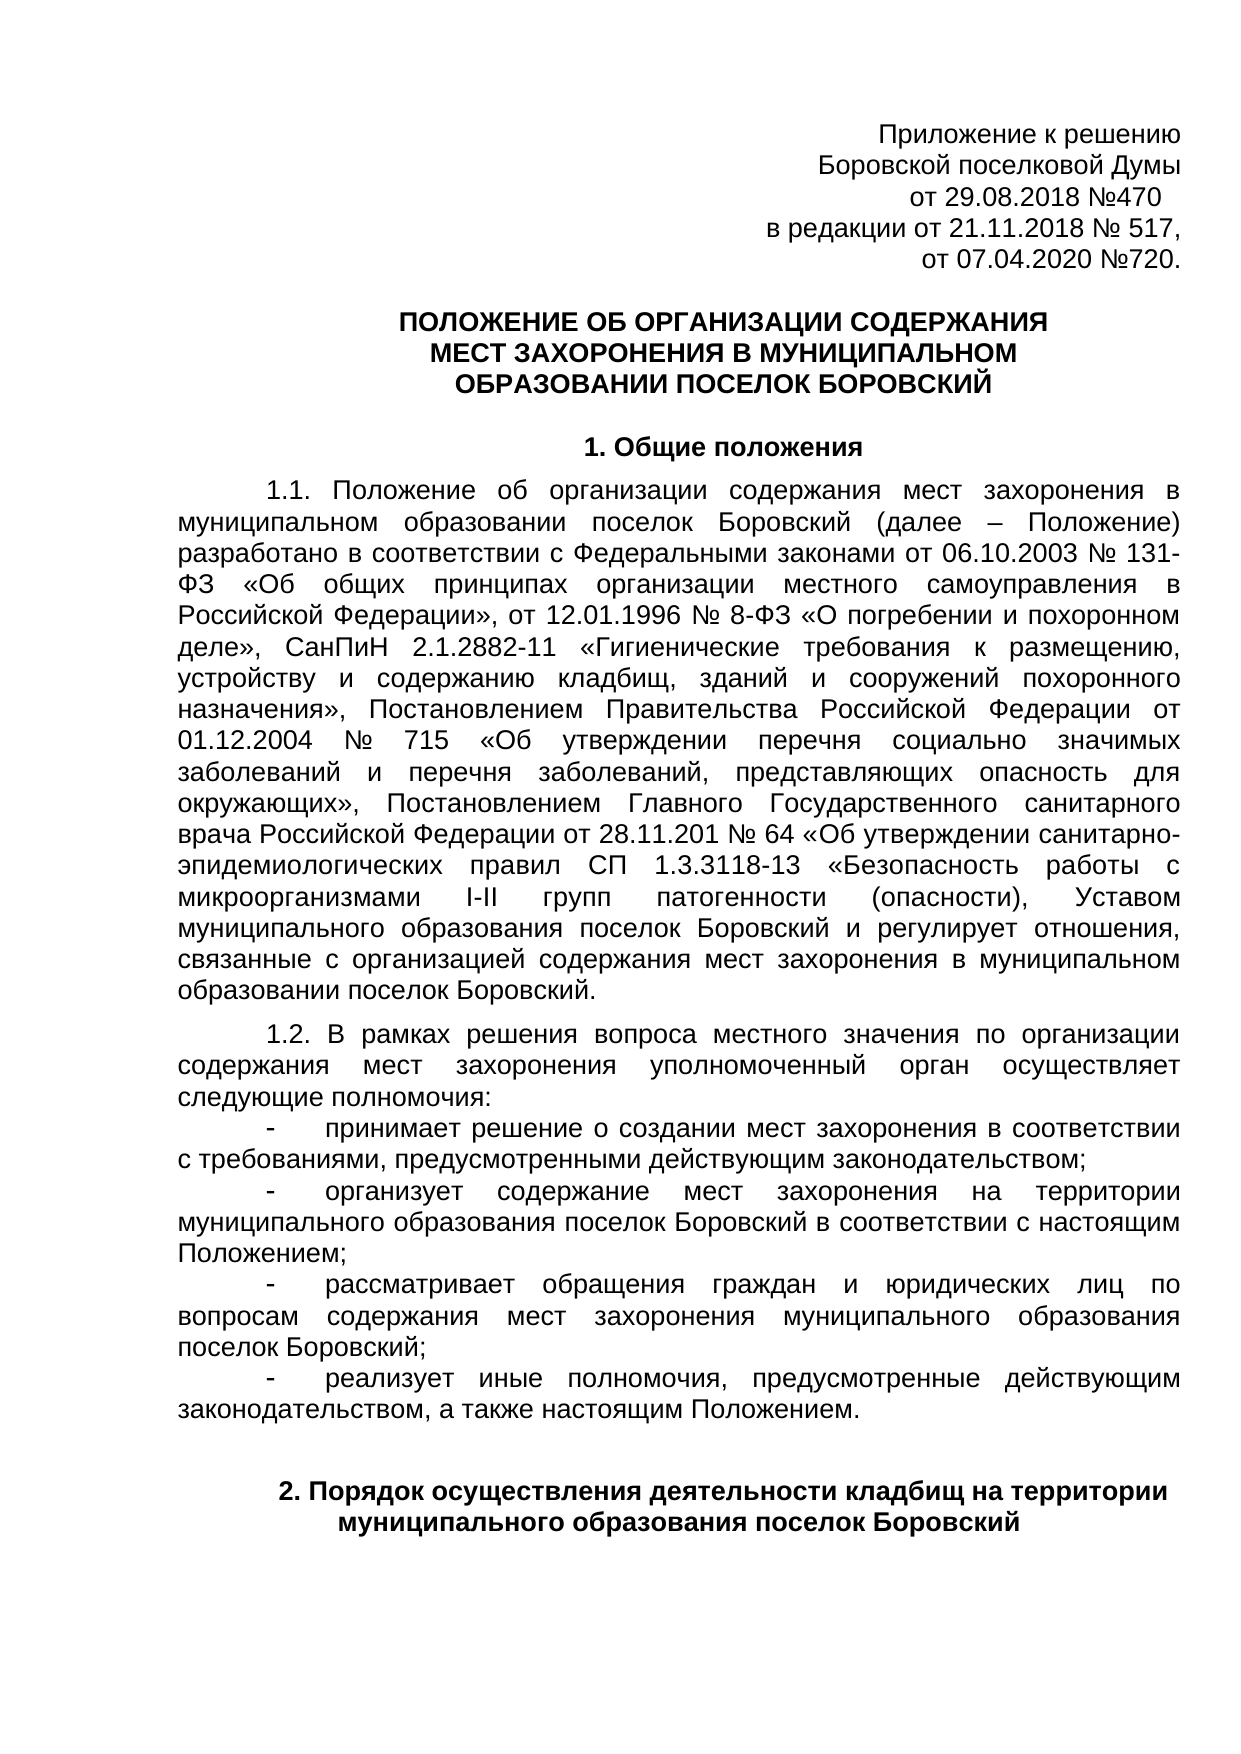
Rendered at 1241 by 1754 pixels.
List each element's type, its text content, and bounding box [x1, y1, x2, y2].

text от 07.04.2020 №720. [177, 243, 1181, 274]
list рассматривает обращения граждан и юридических лиц по вопросам содержания мест захоронения муниципального образования поселок Боровский; [177, 1268, 1181, 1362]
text Положение об организации содержания [177, 306, 1181, 337]
text 2. Порядок осуществления деятельности кладбищ на территории муниципального образования поселок Боровский [177, 1475, 1181, 1538]
list принимает решение о создании мест захоронения в соответствии с требованиями, предусмотренными действующим законодательством; [177, 1112, 1181, 1174]
text 1.1. Положение об организации содержания мест захоронения в муниципальном образовании поселок Боровский (далее – Положение) разработано в соответствии с Федеральными законами от 06.10.2003 № 131-ФЗ «Об общих принципах организации местного самоуправления в Российской Федерации», от 12.01.1996 № 8-ФЗ «О погребении и похоронном деле», СанПиН 2.1.2882-11 «Гигиенические требования к размещению, устройству и содержанию кладбищ, зданий и сооружений похоронного назначения», Постановлением Правительства Российской Федерации от 01.12.2004 № 715 «Об утверждении перечня социально значимых заболеваний и перечня заболеваний, представляющих опасность для окружающих», Постановлением Главного Государственного санитарного врача Российской Федерации от 28.11.201 № 64 «Об утверждении санитарно-эпидемиологических правил СП 1.3.3118-13 «Безопасность работы с микроорганизмами I-II групп патогенности (опасности), Уставом муниципального образования поселок Боровский и регулирует отношения, связанные с организацией содержания мест захоронения в муниципальном образовании поселок Боровский. [177, 474, 1181, 724]
text Приложение к решению [177, 118, 1181, 149]
text в редакции от 21.11.2018 № 517, [177, 212, 1181, 243]
list реализует иные полномочия, предусмотренные действующим законодательством, а также настоящим Положением. [177, 1362, 1181, 1425]
list организует содержание мест захоронения на территории муниципального образования поселок Боровский в соответствии с настоящим Положением; [177, 1174, 1181, 1268]
text образовании ПОСЕЛОК БОРОВСКИЙ [177, 368, 1181, 399]
text 1.1. Положение об организации содержания мест захоронения в муниципальном образовании поселок Боровский (далее – Положение) разработано в соответствии с Федеральными законами от 06.10.2003 № 131-ФЗ «Об общих принципах организации местного самоуправления в Российской Федерации», от 12.01.1996 № 8-ФЗ «О погребении и похоронном деле», СанПиН 2.1.2882-11 «Гигиенические требования к размещению, устройству и содержанию кладбищ, зданий и сооружений похоронного назначения», Постановлением Правительства Российской Федерации от 01.12.2004 № 715 «Об утверждении перечня социально значимых заболеваний и перечня заболеваний, представляющих опасность для окружающих», Постановлением Главного Государственного санитарного врача Российской Федерации от 28.11.201 № 64 «Об утверждении санитарно-эпидемиологических правил СП 1.3.3118-13 «Безопасность работы с микроорганизмами I-II групп патогенности (опасности), Уставом муниципального образования поселок Боровский и регулирует отношения, связанные с организацией содержания мест захоронения в муниципальном образовании поселок Боровский. [177, 818, 1181, 1006]
text 1. Общие положения [177, 431, 1181, 462]
text 1.2. В рамках решения вопроса местного значения по организации содержания мест захоронения уполномоченный орган осуществляет следующие полномочия: [177, 1018, 1181, 1112]
text мест захоронения В муниципальном [177, 337, 1181, 368]
text от 29.08.2018 №470 [177, 181, 1181, 212]
text Боровской поселковой Думы [177, 149, 1181, 181]
